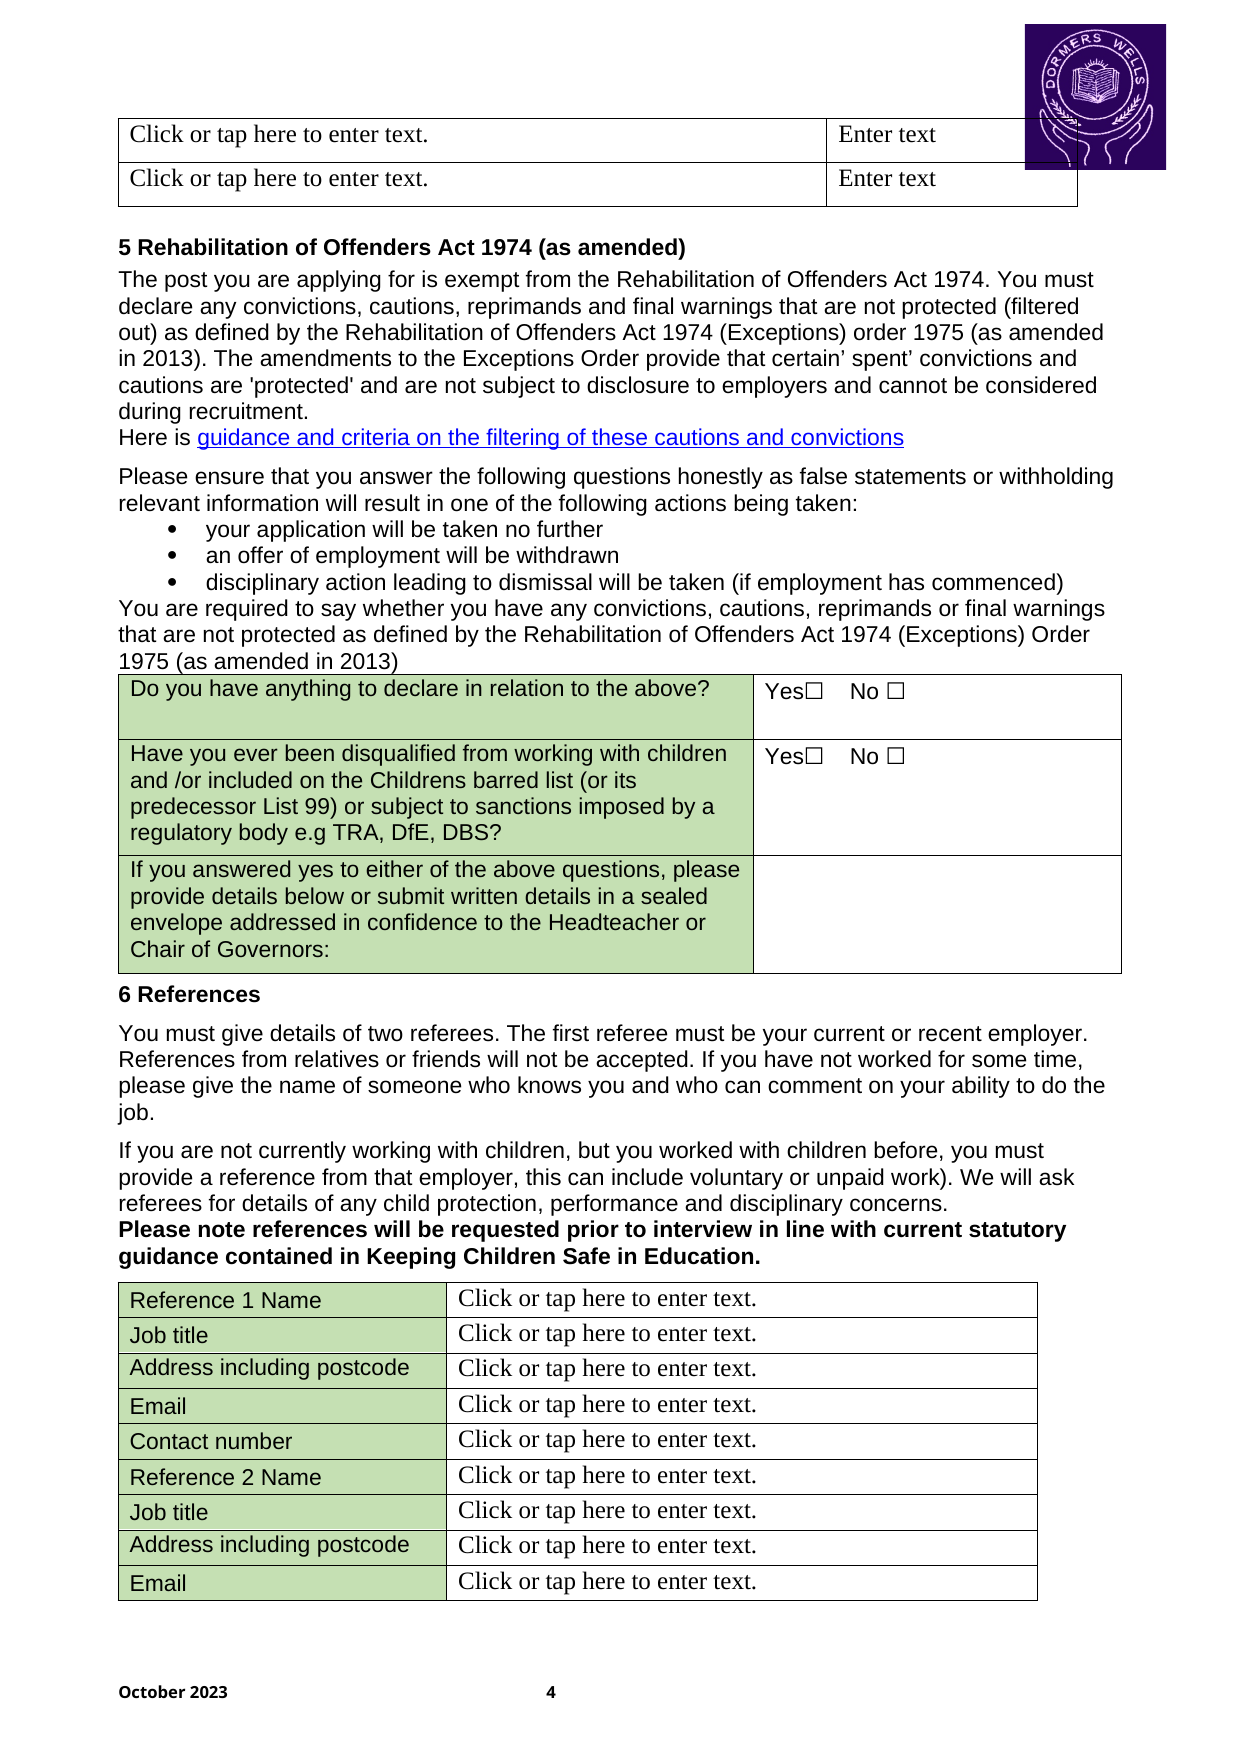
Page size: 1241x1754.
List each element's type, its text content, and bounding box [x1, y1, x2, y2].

table_header Reference 1 Name [119, 1283, 446, 1317]
table_cell Email [119, 1566, 446, 1600]
list disciplinary action leading to dismissal will be taken (if employment has commenced) [168, 569, 1122, 595]
table_cell Job title [119, 1495, 446, 1529]
picture [1024, 119, 1077, 162]
table_header Do you have anything to declare in relation to the above? [119, 675, 753, 739]
table_cell Address including postcode [119, 1354, 446, 1388]
table_cell [754, 856, 1121, 973]
text You must give details of two referees. The first referee must be your current or recent employer. References from relatives or friends will not be accepted. If you have not worked for some time, please give the name of someone who knows you and who can comment on your ability to do the job. [118, 1019, 1122, 1125]
list an offer of employment will be withdrawn [168, 542, 1122, 569]
table_cell Email [119, 1389, 446, 1423]
table_cell Contact number [119, 1424, 446, 1459]
table_cell Reference 2 Name [119, 1460, 446, 1494]
text 6 References [118, 981, 1122, 1007]
list your application will be taken no further [168, 516, 1122, 542]
text The post you are applying for is exempt from the Rehabilitation of Offenders Act 1974. You must declare any convictions, cautions, reprimands and final warnings that are not protected (filtered out) as defined by the Rehabilitation of Offenders Act 1974 (Exceptions) order 1975 (as amended in 2013). The amendments to the Exceptions Order provide that certain’ spent’ convictions and cautions are 'protected' and are not subject to disclosure to employers and cannot be considered during recruitment. [118, 266, 1122, 424]
text 5 Rehabilitation of Offenders Act 1974 (as amended) [118, 234, 1122, 260]
text Please note references will be requested prior to interview in line with current statutory guidance contained in Keeping Children Safe in Education. [118, 1216, 1122, 1269]
table_cell Have you ever been disqualified from working with children and /or included on the Childrens barred list (or its predecessor List 99) or subject to sanctions imposed by a regulatory body e.g TRA, DfE, DBS? [119, 740, 753, 855]
table_cell Yes No [754, 740, 1121, 855]
text If you are not currently working with children, but you worked with children before, you must provide a reference from that employer, this can include voluntary or unpaid work). We will ask referees for details of any child protection, performance and disciplinary concerns. [118, 1137, 1122, 1216]
text Please ensure that you answer the following questions honestly as false statements or withholding relevant information will result in one of the following actions being taken: [118, 463, 1122, 516]
text Here is guidance and criteria on the filtering of these cautions and convictions [118, 424, 1122, 451]
picture [1024, 24, 1167, 170]
table_cell Job title [119, 1318, 446, 1352]
picture [1024, 163, 1077, 170]
table_cell If you answered yes to either of the above questions, please provide details below or submit written details in a sealed envelope addressed in confidence to the Headteacher or Chair of Governors: [119, 856, 753, 973]
table_header Yes No [754, 675, 1121, 739]
text You are required to say whether you have any convictions, cautions, reprimands or final warnings that are not protected as defined by the Rehabilitation of Offenders Act 1974 (Exceptions) Order 1975 (as amended in 2013) [118, 595, 1122, 674]
table_cell Address including postcode [119, 1531, 446, 1565]
